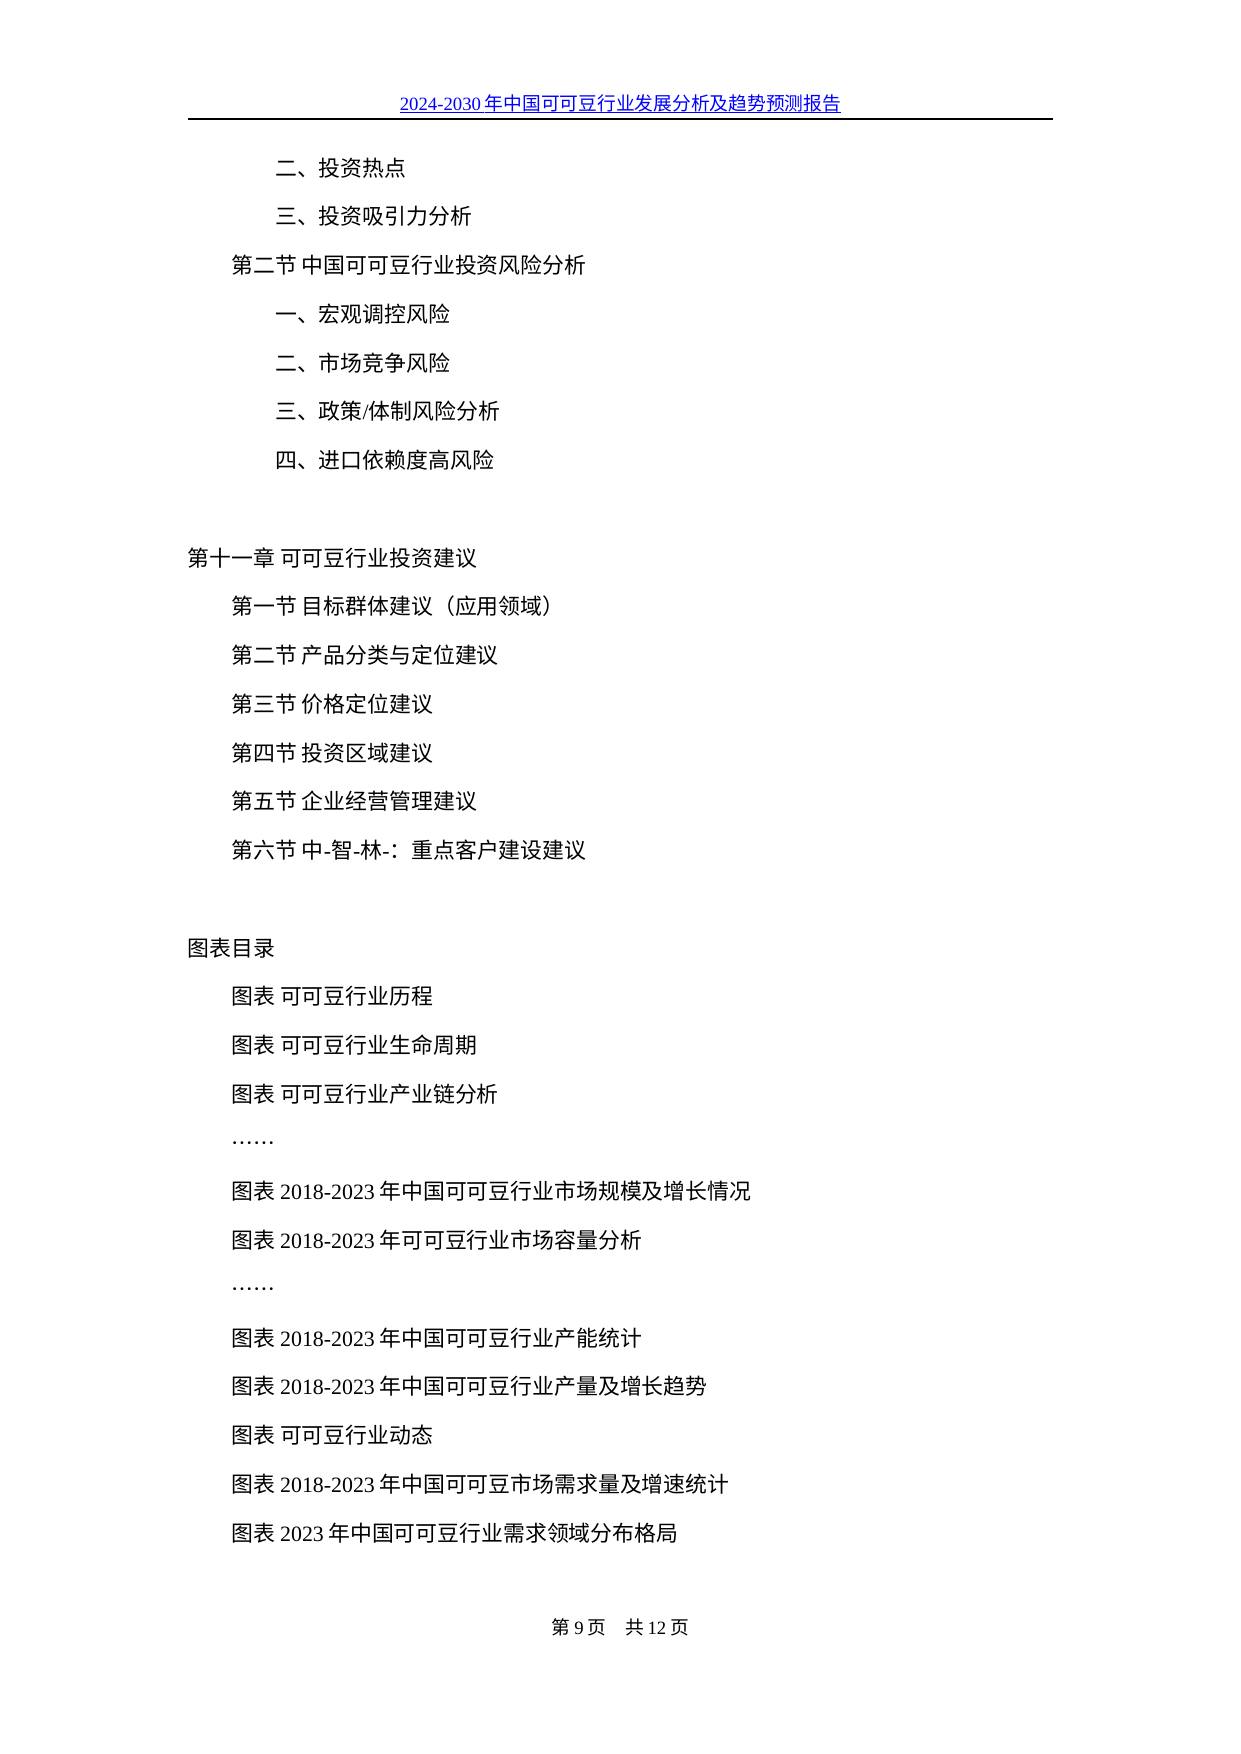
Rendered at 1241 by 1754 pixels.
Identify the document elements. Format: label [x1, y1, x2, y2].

text [187, 150, 1053, 1548]
